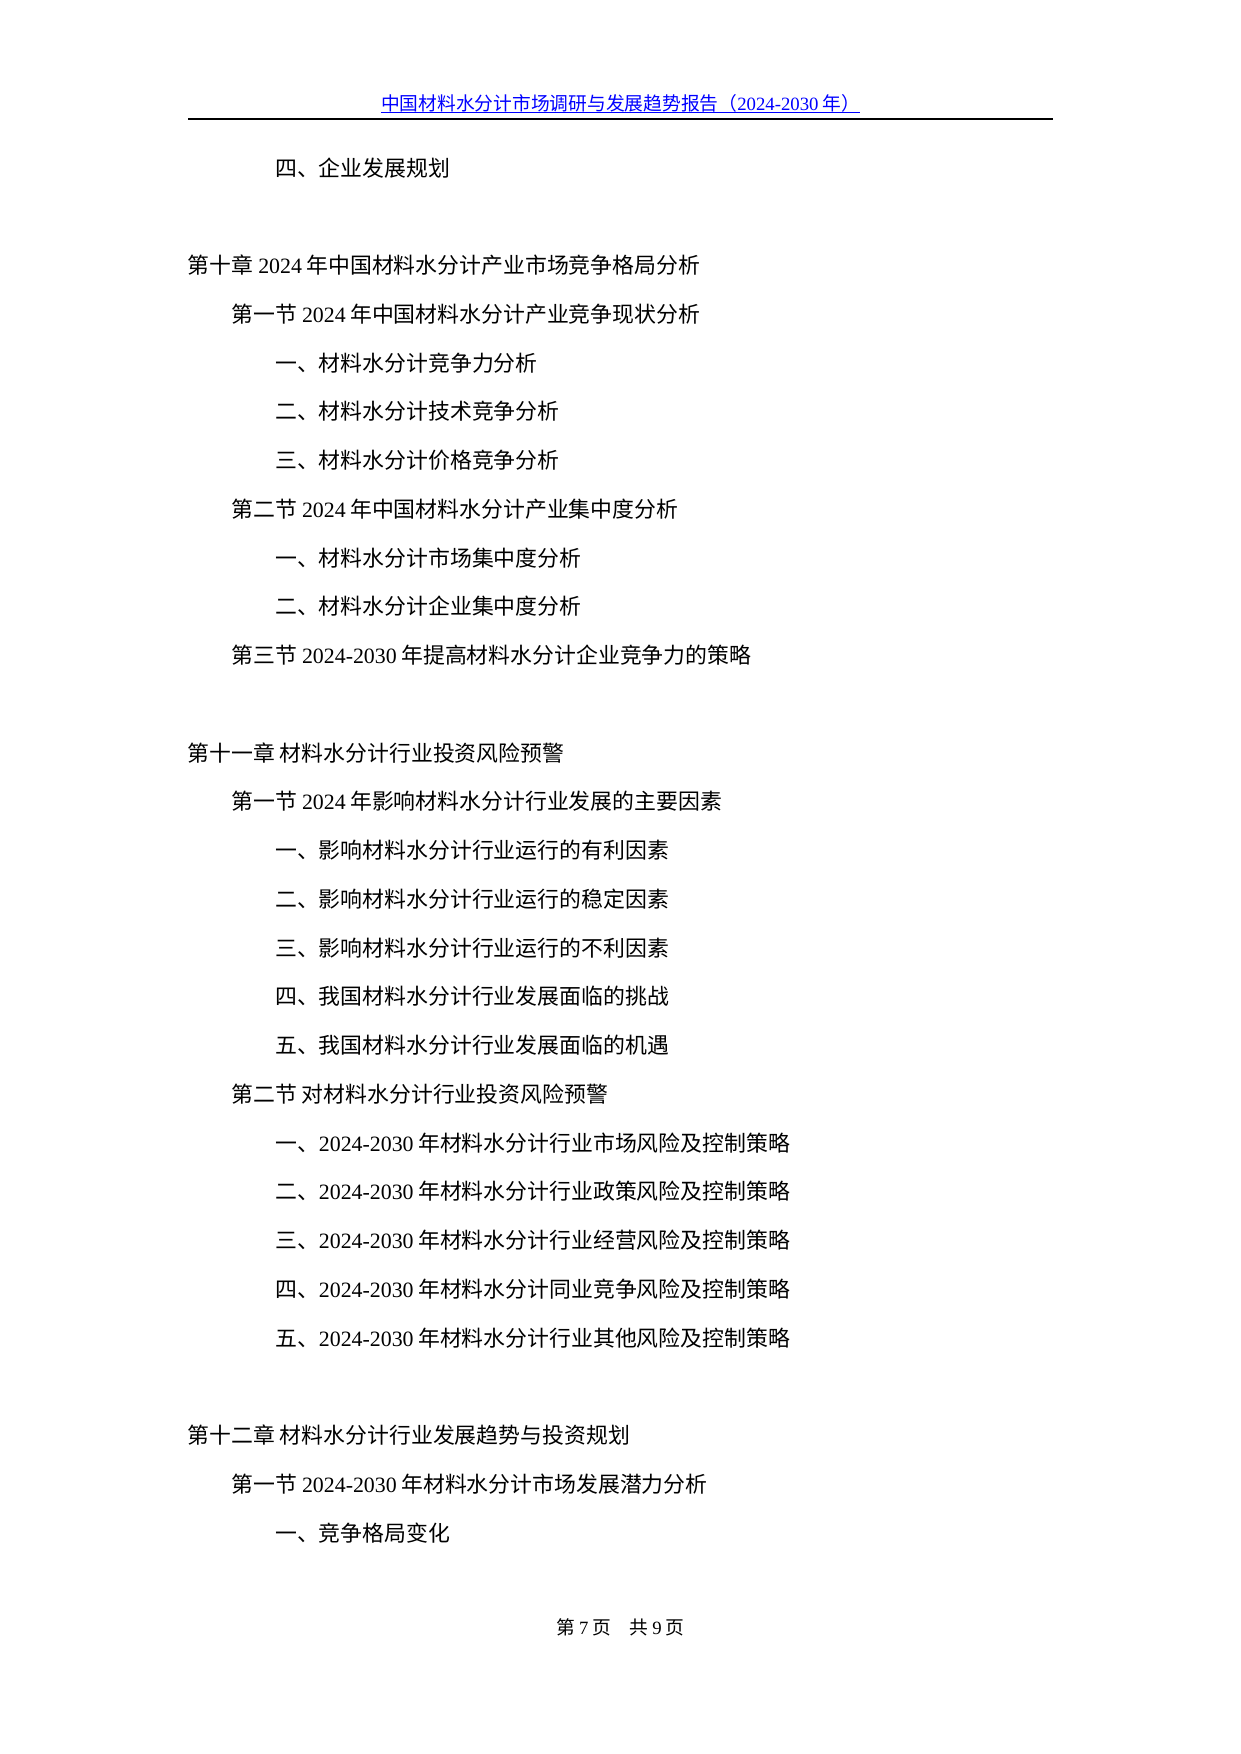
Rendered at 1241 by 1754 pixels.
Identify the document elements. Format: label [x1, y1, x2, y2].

text [187, 150, 1053, 1548]
